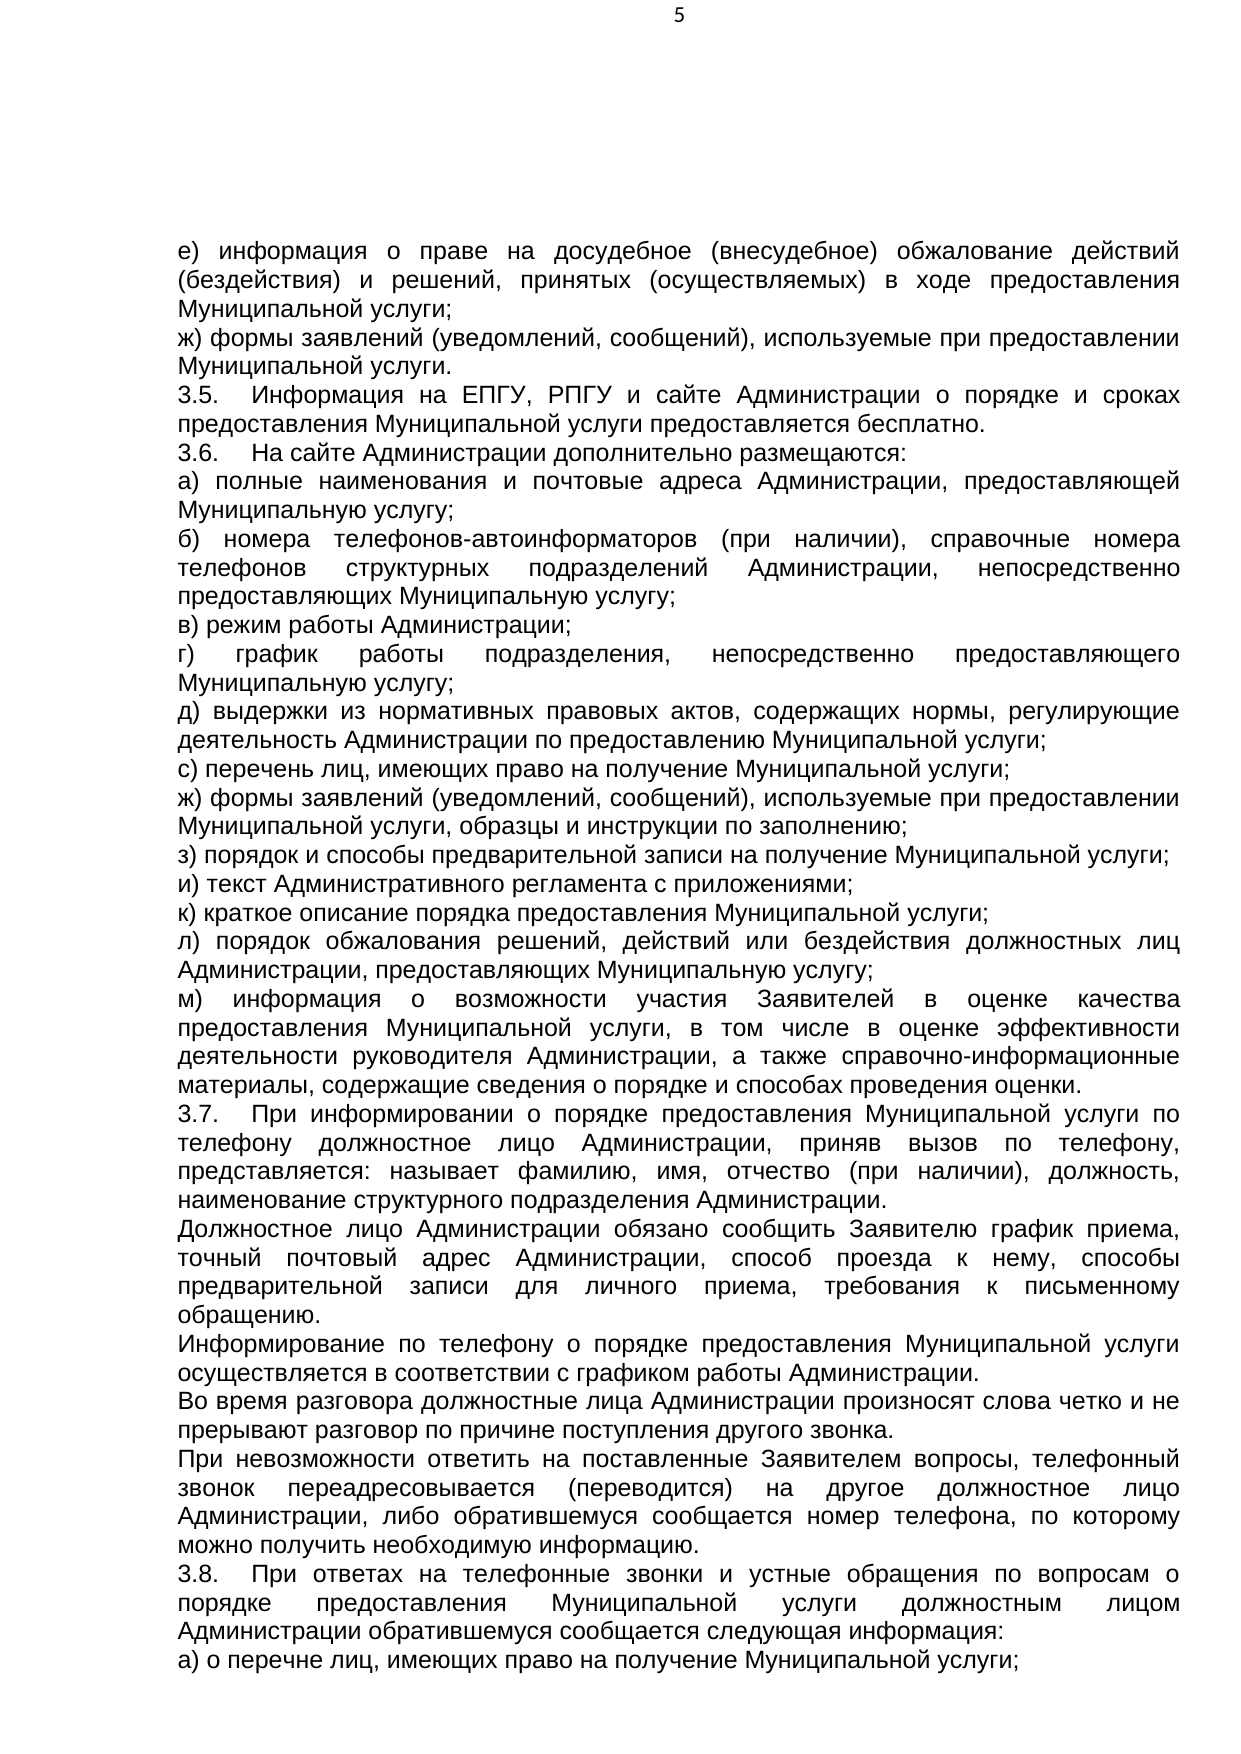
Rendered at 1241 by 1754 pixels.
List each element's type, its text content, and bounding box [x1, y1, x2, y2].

text Во время разговора должностные лица Администрации произносят слова четко и не прерывают разговор по причине поступления другого звонка. [177, 1386, 1181, 1444]
text е) информация о праве на досудебное (внесудебное) обжалование действий (бездействия) и решений, принятых (осуществляемых) в ходе предоставления Муниципальной услуги; [177, 236, 1181, 322]
text л) порядок обжалования решений, действий или бездействия должностных лиц Администрации, предоставляющих Муниципальную услугу; [177, 926, 1181, 984]
text 3.7. При информировании о порядке предоставления Муниципальной услуги по телефону должностное лицо Администрации, приняв вызов по телефону, представляется: называет фамилию, имя, отчество (при наличии), должность, наименование структурного подразделения Администрации. [177, 1099, 1181, 1214]
text б) номера телефонов-автоинформаторов (при наличии), справочные номера телефонов структурных подразделений Администрации, непосредственно предоставляющих Муниципальную услугу; [177, 524, 1181, 610]
text г) график работы подразделения, непосредственно предоставляющего Муниципальную услугу; [177, 639, 1181, 696]
text Должностное лицо Администрации обязано сообщить Заявителю график приема, точный почтовый адрес Администрации, способ проезда к нему, способы предварительной записи для личного приема, требования к письменному обращению. [177, 1214, 1181, 1329]
text Информирование по телефону о порядке предоставления Муниципальной услуги осуществляется в соответствии с графиком работы Администрации. [177, 1329, 1181, 1386]
text При невозможности ответить на поставленные Заявителем вопросы, телефонный звонок переадресовывается (переводится) на другое должностное лицо Администрации, либо обратившемуся сообщается номер телефона, по которому можно получить необходимую информацию. [177, 1444, 1181, 1559]
text м) информация о возможности участия Заявителей в оценке качества предоставления Муниципальной услуги, в том числе в оценке эффективности деятельности руководителя Администрации, а также справочно-информационные материалы, содержащие сведения о порядке и способах проведения оценки. [177, 984, 1181, 1099]
text с) перечень лиц, имеющих право на получение Муниципальной услуги; [177, 754, 1181, 782]
text 3.8. При ответах на телефонные звонки и устные обращения по вопросам о порядке предоставления Муниципальной услуги должностным лицом Администрации обратившемуся сообщается следующая информация: [177, 1559, 1181, 1645]
text к) краткое описание порядка предоставления Муниципальной услуги; [177, 897, 1181, 926]
text 3.6. На сайте Администрации дополнительно размещаются: [177, 437, 1181, 466]
text ж) формы заявлений (уведомлений, сообщений), используемые при предоставлении Муниципальной услуги. [177, 322, 1181, 380]
text 3.5. Информация на ЕПГУ, РПГУ и сайте Администрации о порядке и сроках предоставления Муниципальной услуги предоставляется бесплатно. [177, 380, 1181, 437]
text а) о перечне лиц, имеющих право на получение Муниципальной услуги; [177, 1645, 1181, 1674]
text з) порядок и способы предварительной записи на получение Муниципальной услуги; [177, 840, 1181, 869]
text а) полные наименования и почтовые адреса Администрации, предоставляющей Муниципальную услугу; [177, 466, 1181, 524]
text д) выдержки из нормативных правовых актов, содержащих нормы, регулирующие деятельность Администрации по предоставлению Муниципальной услуги; [177, 696, 1181, 754]
text и) текст Административного регламента с приложениями; [177, 869, 1181, 897]
text в) режим работы Администрации; [177, 610, 1181, 639]
text ж) формы заявлений (уведомлений, сообщений), используемые при предоставлении Муниципальной услуги, образцы и инструкции по заполнению; [177, 782, 1181, 840]
